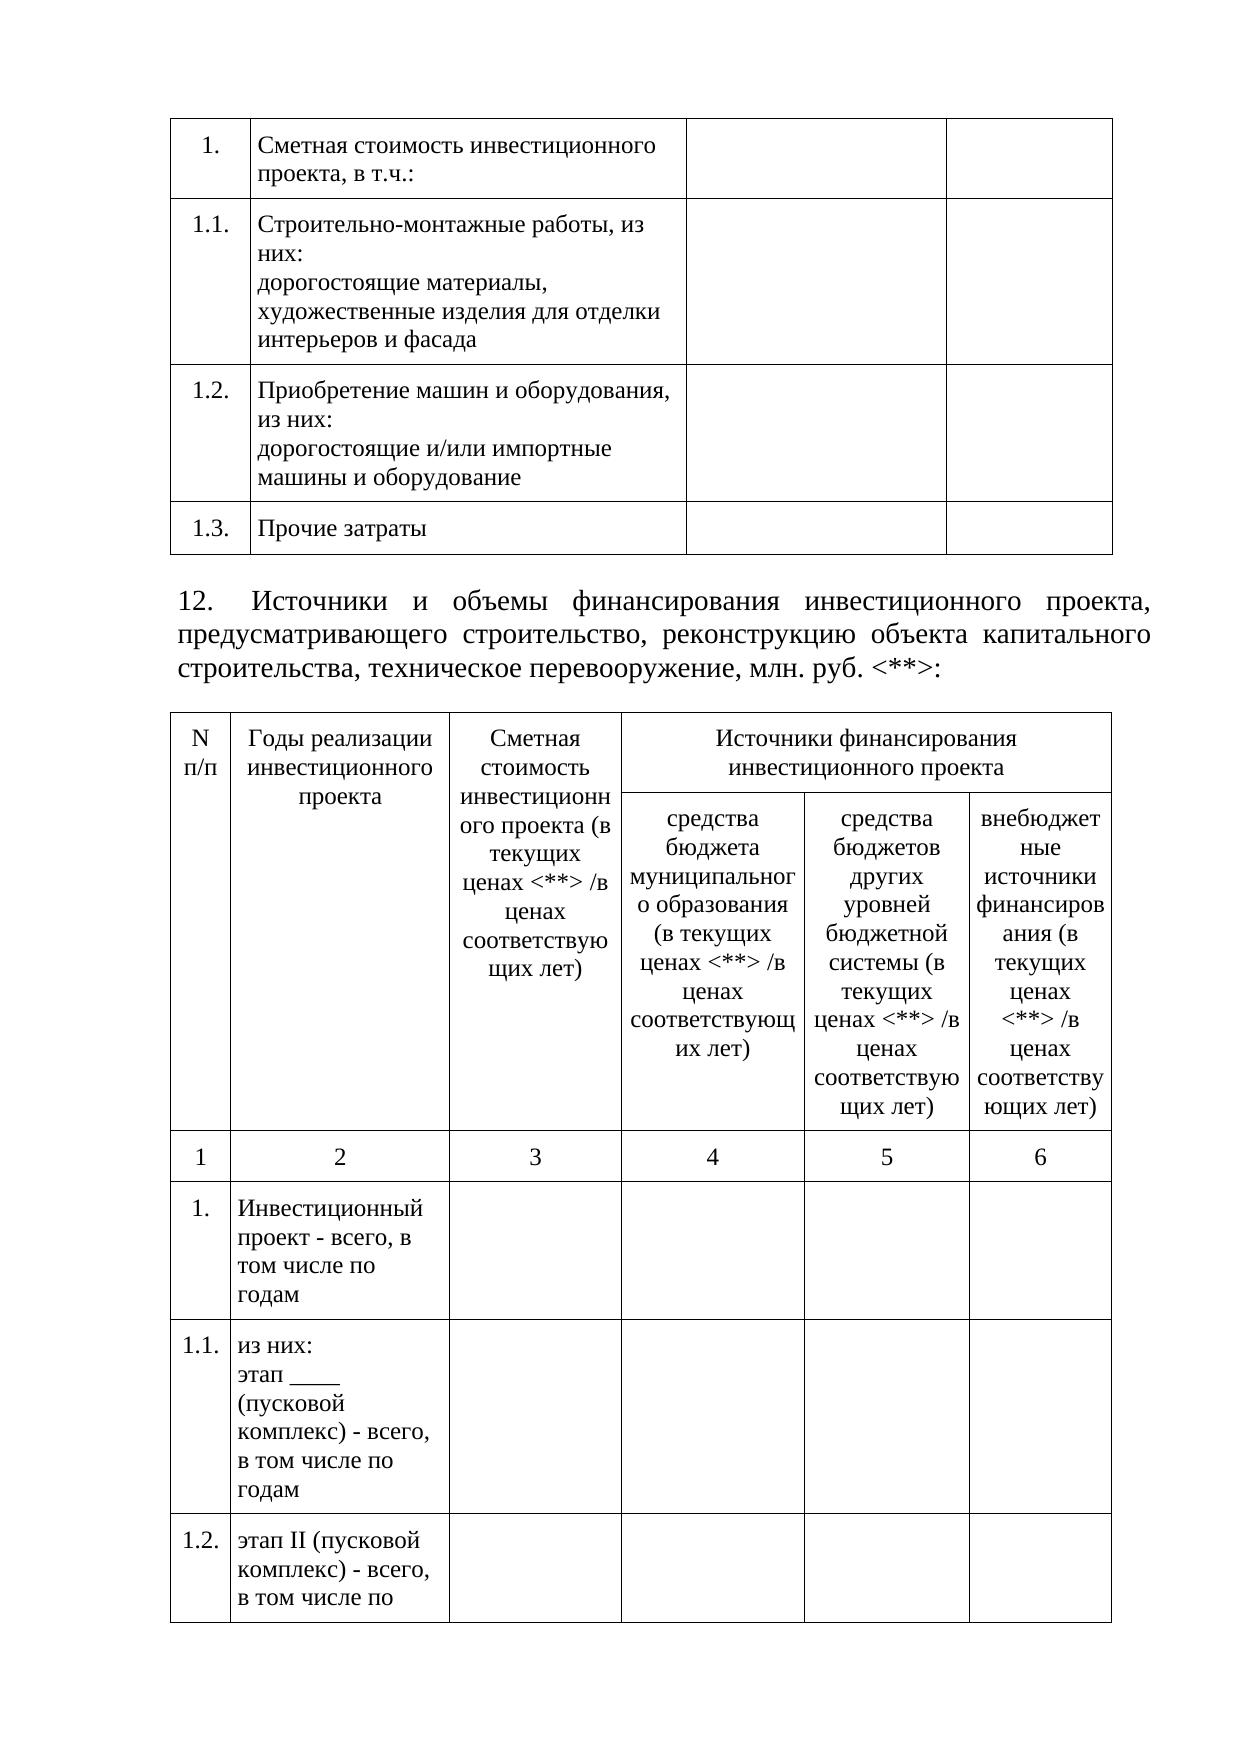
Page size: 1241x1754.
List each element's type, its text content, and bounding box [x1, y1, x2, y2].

table_cell 5 [805, 1131, 969, 1181]
table_cell [687, 365, 946, 501]
table_cell [805, 1514, 969, 1622]
table_cell 2 [231, 1131, 449, 1181]
table_cell [450, 1320, 621, 1513]
table_cell [805, 1182, 969, 1318]
table_cell 3 [450, 1131, 621, 1181]
table_cell Прочие затраты [251, 502, 686, 554]
table_cell [970, 1182, 1111, 1318]
table_cell Инвестиционный проект - всего, в том числе по годам [231, 1182, 449, 1318]
table_cell Сметная стоимость инвестиционного проекта, в т.ч.: [251, 119, 686, 198]
table_cell 1.3. [171, 502, 250, 554]
table_cell средства бюджета муниципального образования (в текущих ценах <**> /в ценах соответствующих лет) [622, 793, 804, 1130]
table_cell внебюджетные источники финансирования (в текущих ценах <**> /в ценах соответствующих лет) [970, 793, 1111, 1130]
table_cell [970, 1320, 1111, 1513]
table_cell [947, 502, 1112, 554]
table_header N п/п [171, 713, 230, 1130]
text 12. Источники и объемы финансирования инвестиционного проекта, предусматривающего строительство, реконструкцию объекта капитального строительства, техническое перевооружение, млн. руб. <**>: [177, 583, 1152, 684]
table_cell 1.1. [171, 1320, 230, 1513]
table_cell 6 [970, 1131, 1111, 1181]
table_cell 1.2. [171, 365, 250, 501]
table_cell средства бюджетов других уровней бюджетной системы (в текущих ценах <**> /в ценах соответствующих лет) [805, 793, 969, 1130]
table_cell 1. [171, 119, 250, 198]
table_cell 4 [622, 1131, 804, 1181]
table_cell [450, 1514, 621, 1622]
table_header Годы реализации инвестиционного проекта [231, 713, 449, 1130]
table_cell 1. [171, 1182, 230, 1318]
table_cell [970, 1514, 1111, 1622]
table_cell [947, 199, 1112, 364]
table_cell 1 [171, 1131, 230, 1181]
table_cell 1.1. [171, 199, 250, 364]
table_cell [622, 1182, 804, 1318]
table_cell [687, 119, 946, 198]
table_cell [947, 365, 1112, 501]
table_cell [805, 1320, 969, 1513]
table_cell из них: этап ____ (пусковой комплекс) - всего, в том числе по годам [231, 1320, 449, 1513]
table_cell [622, 1320, 804, 1513]
table_cell [947, 119, 1112, 198]
table_header Сметная стоимость инвестиционного проекта (в текущих ценах <**> /в ценах соответствующих лет) [450, 713, 621, 1130]
table_header Источники финансирования инвестиционного проекта [622, 713, 1111, 792]
table_cell [450, 1182, 621, 1318]
table_cell Приобретение машин и оборудования, из них: дорогостоящие и/или импортные машины и оборудование [251, 365, 686, 501]
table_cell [231, 1514, 449, 1622]
table_cell [687, 502, 946, 554]
table_cell 1.2. [171, 1514, 230, 1622]
table_cell [622, 1514, 804, 1622]
table_cell [687, 199, 946, 364]
table_cell Строительно-монтажные работы, из них: дорогостоящие материалы, художественные изделия для отделки интерьеров и фасада [251, 199, 686, 364]
